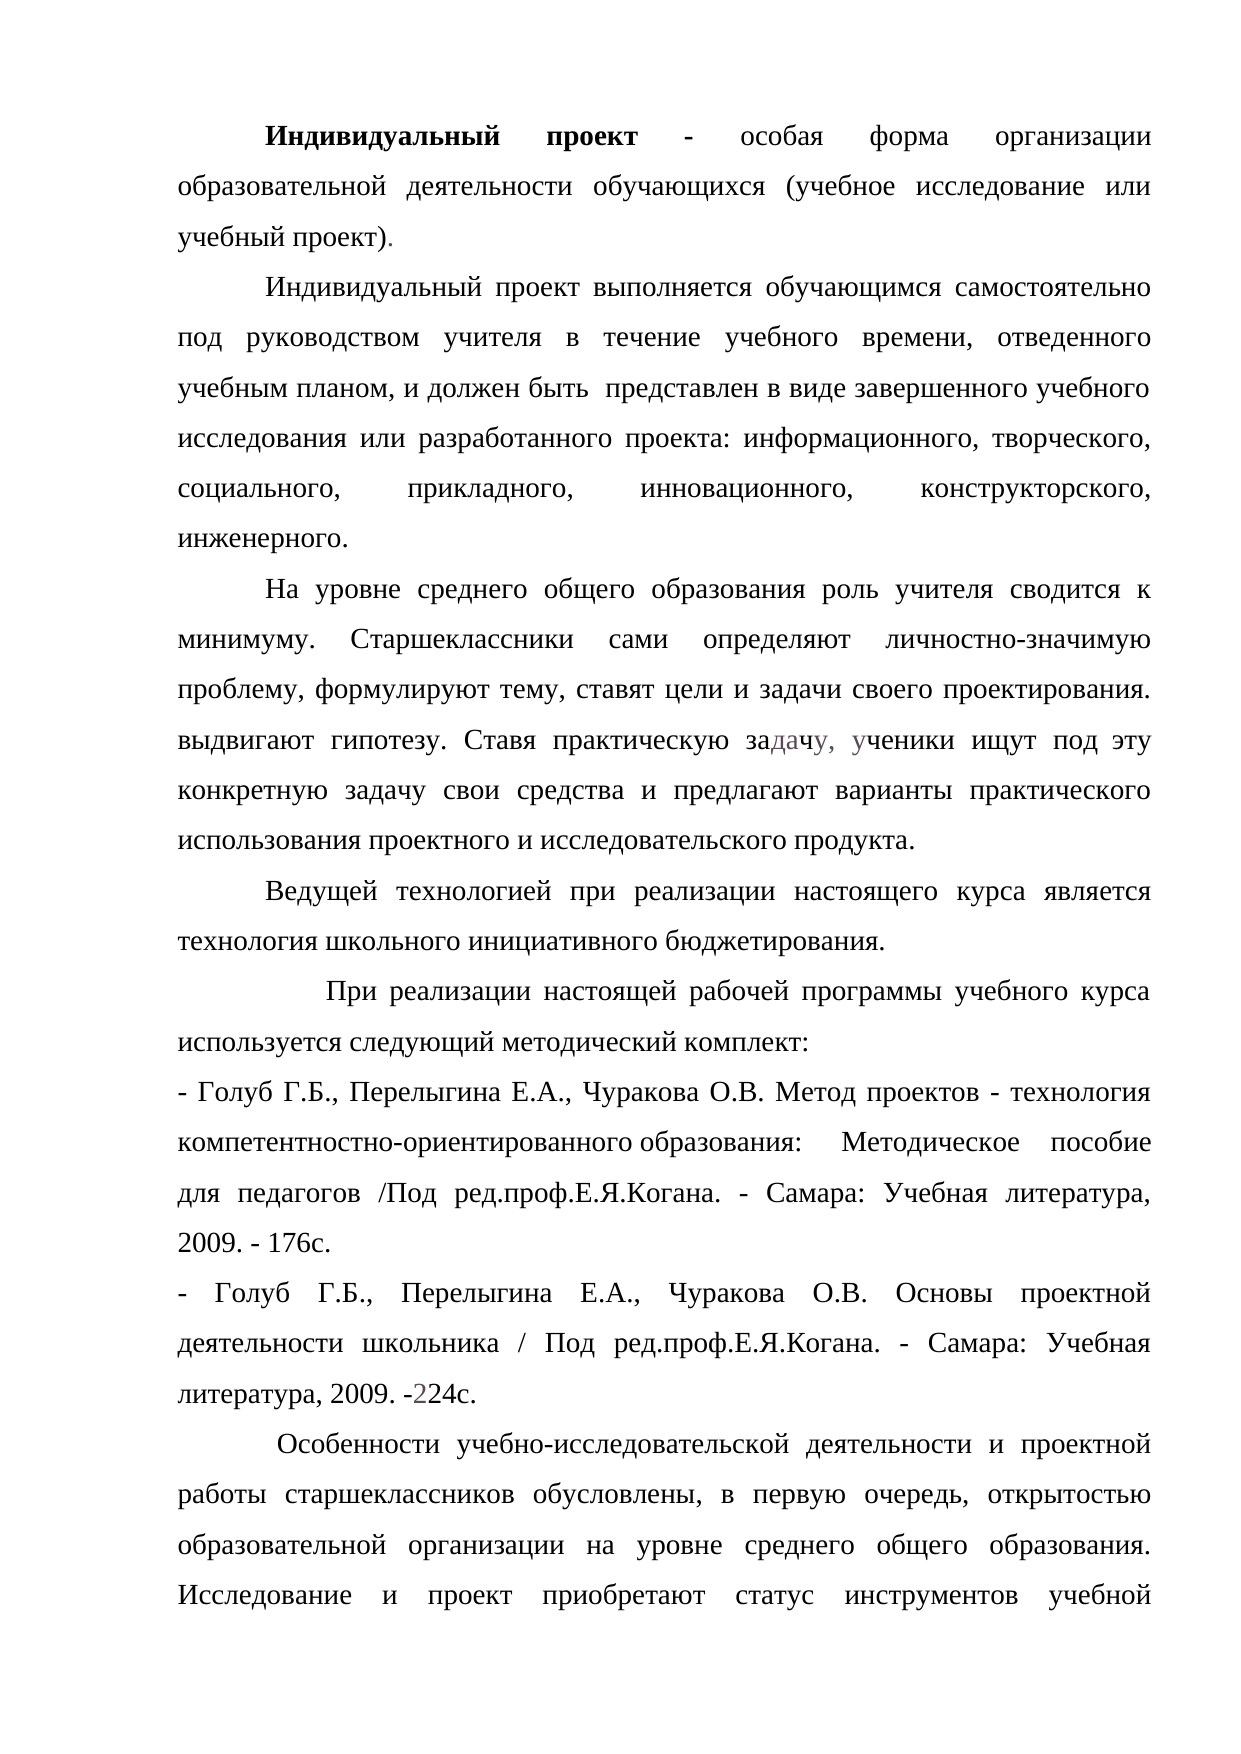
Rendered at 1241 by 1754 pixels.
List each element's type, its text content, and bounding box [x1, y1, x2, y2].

text - Голуб Г.Б., Перелыгина Е.А., Чуракова О.В. Основы проектной деятельности школьника / Под ред.проф.Е.Я.Когана. - Самара: Учебная литература, 2009. -224с. [177, 1275, 1152, 1409]
text - Голуб Г.Б., Перелыгина Е.А., Чуракова О.В. Метод проектов - технология компетентностно-ориентированного образования: Методическое пособие для педагогов /Под ред.проф.Е.Я.Когана. - Самара: Учебная литература, 2009. - 176с. [177, 1074, 1152, 1258]
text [177, 1426, 1152, 1611]
text Индивидуальный проект выполняется обучающимся самостоятельно под руководством учителя в течение учебного времени, отведенного учебным планом, и должен быть представлен в виде завершенного учебного исследования или разработанного проекта: информационного, творческого, социального, прикладного, инновационного, конструкторского, инженерного. [177, 269, 1152, 554]
text Индивидуальный проект - особая форма организации образовательной деятельности обучающихся (учебное исследование или учебный проект). [177, 118, 1152, 252]
text Ведущей технологией при реализации настоящего курса является технология школьного инициативного бюджетирования. [177, 873, 1152, 957]
text При реализации настоящей рабочей программы учебного курса используется следующий методический комплект: [177, 973, 1152, 1057]
text На уровне среднего общего образования роль учителя сводится к минимуму. Старшеклассники сами определяют личностно-значимую проблему, формулируют тему, ставят цели и задачи своего проектирования. выдвигают гипотезу. Ставя практическую задачу, ученики ищут под эту конкретную задачу свои средства и предлагают варианты практического использования проектного и исследовательского продукта. [177, 571, 1152, 856]
